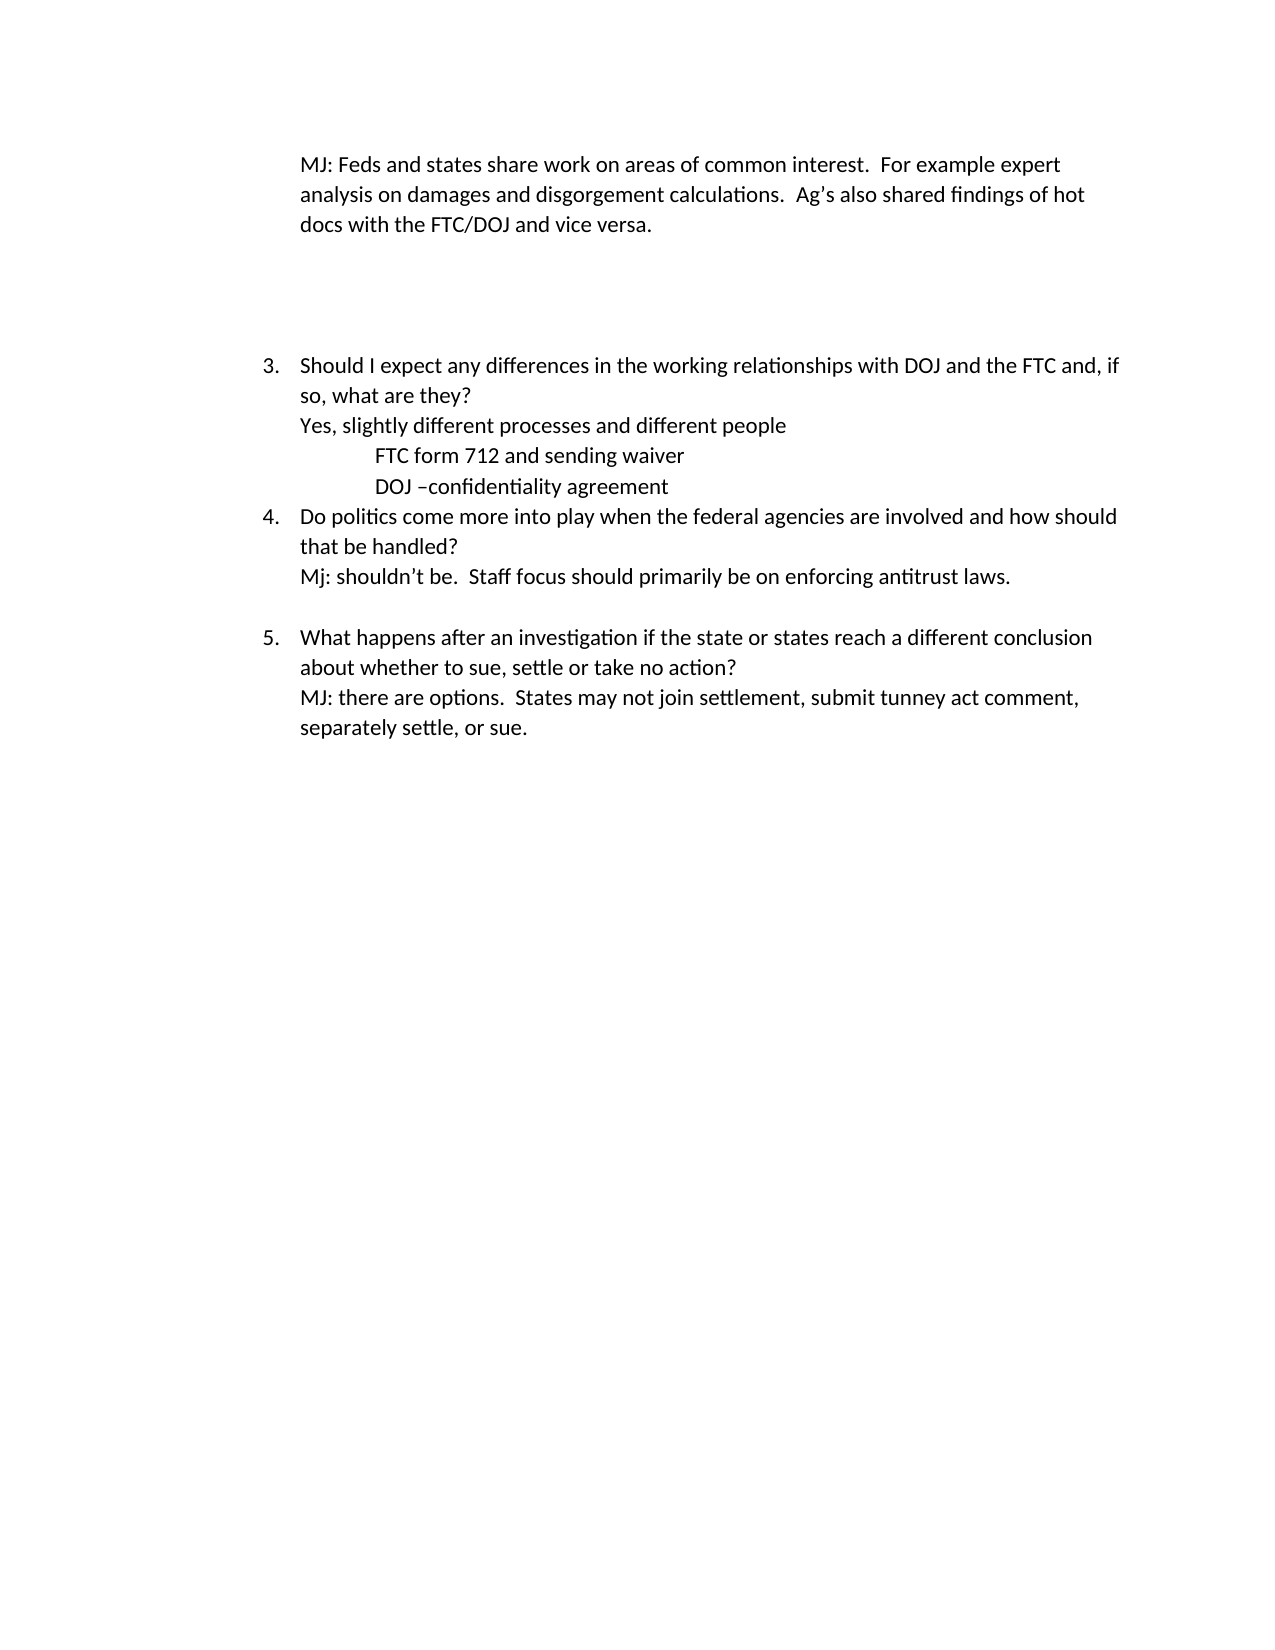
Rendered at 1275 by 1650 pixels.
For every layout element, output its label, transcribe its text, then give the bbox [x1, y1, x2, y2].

list Do politics come more into play when the federal agencies are involved and how should that be handled? [262, 502, 1125, 560]
list What happens after an investigation if the state or states reach a different conclusion about whether to sue, settle or take no action? [262, 623, 1125, 681]
list FTC form 712 and sending waiver [300, 442, 1125, 470]
list Should I expect any differences in the working relationships with DOJ and the FTC and, if so, what are they? [262, 351, 1125, 409]
list Mj: shouldn’t be. Staff focus should primarily be on enforcing antitrust laws. [300, 562, 1125, 591]
list Yes, slightly different processes and different people [300, 411, 1125, 439]
text MJ: Feds and states share work on areas of common interest. For example expert analysis on damages and disgorgement calculations. Ag’s also shared findings of hot docs with the FTC/DOJ and vice versa. [300, 150, 1125, 238]
list DOJ –confidentiality agreement [300, 472, 1125, 500]
list MJ: there are options. States may not join settlement, submit tunney act comment, separately settle, or sue. [300, 683, 1125, 742]
